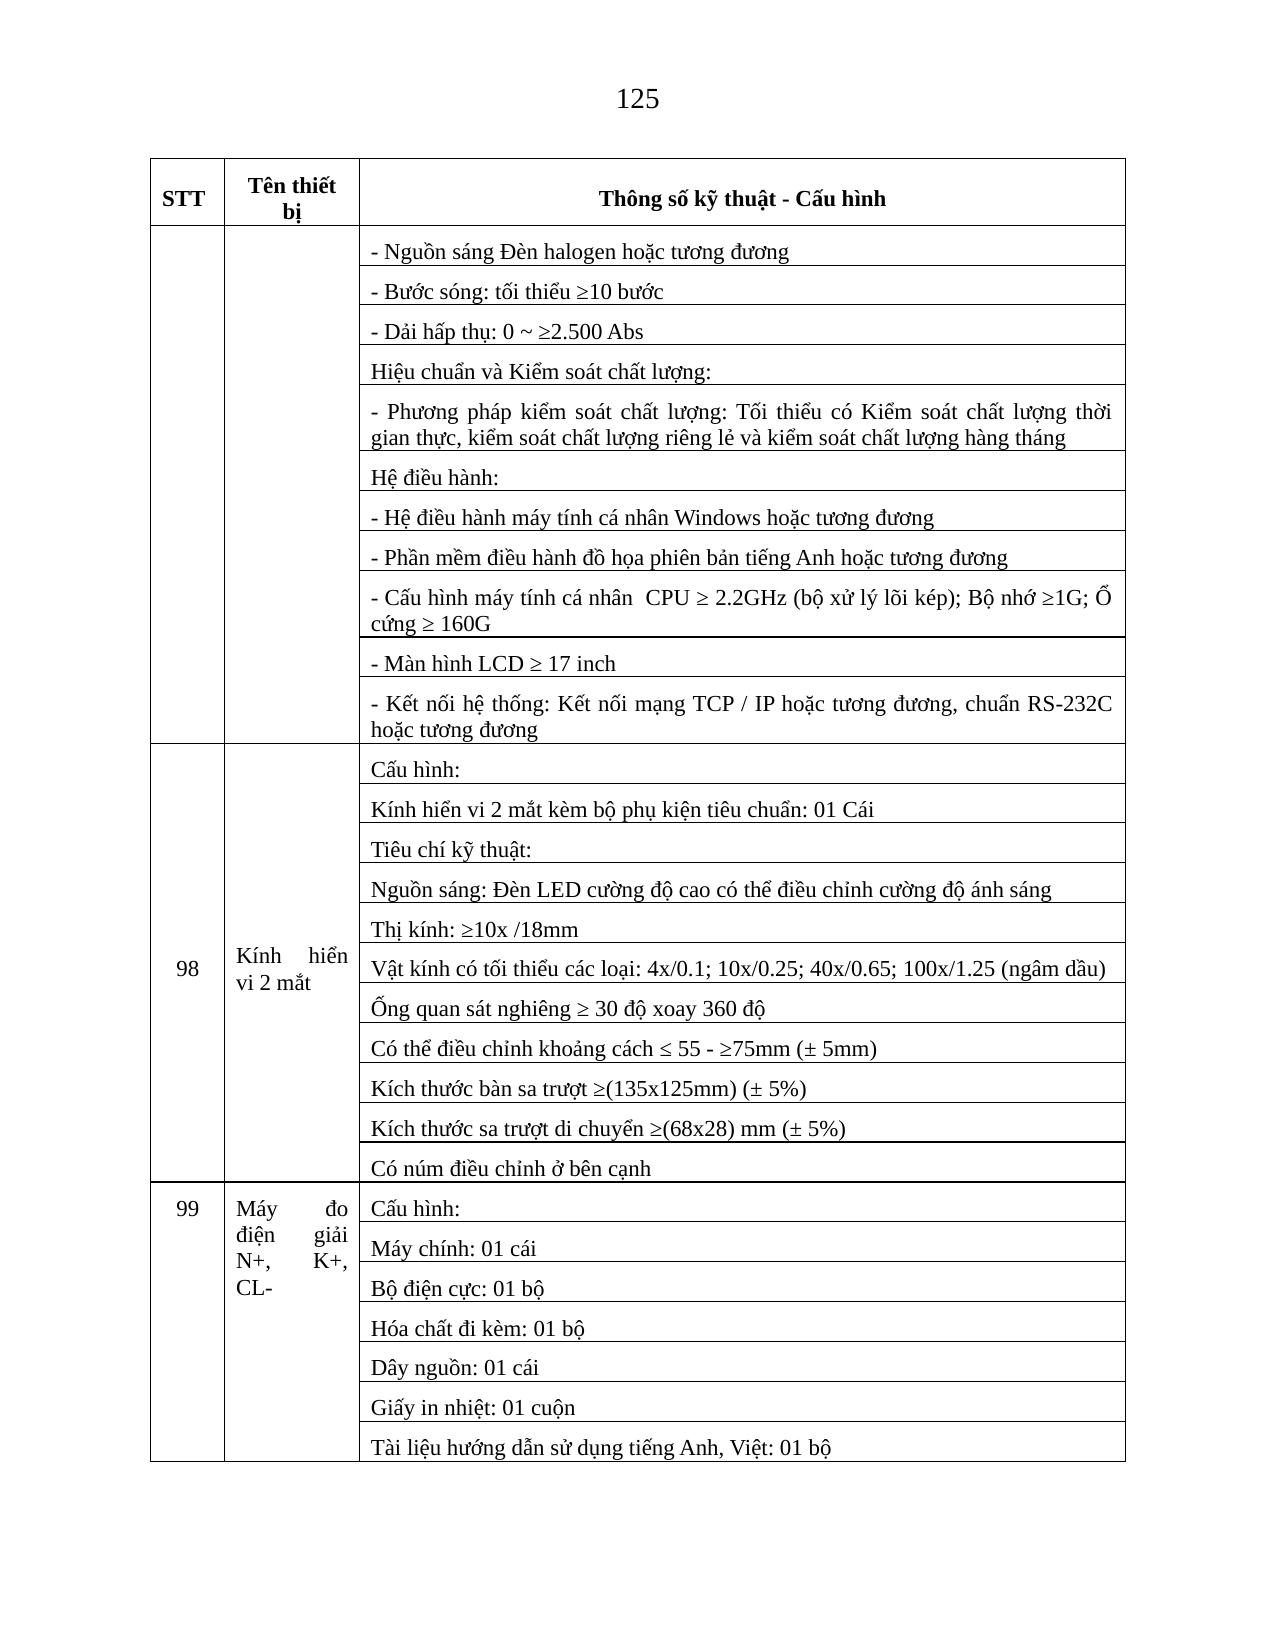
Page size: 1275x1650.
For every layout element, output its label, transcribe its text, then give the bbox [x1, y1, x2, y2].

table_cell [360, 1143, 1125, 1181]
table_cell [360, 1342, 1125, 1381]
table_header Tên thiết bị [225, 159, 359, 224]
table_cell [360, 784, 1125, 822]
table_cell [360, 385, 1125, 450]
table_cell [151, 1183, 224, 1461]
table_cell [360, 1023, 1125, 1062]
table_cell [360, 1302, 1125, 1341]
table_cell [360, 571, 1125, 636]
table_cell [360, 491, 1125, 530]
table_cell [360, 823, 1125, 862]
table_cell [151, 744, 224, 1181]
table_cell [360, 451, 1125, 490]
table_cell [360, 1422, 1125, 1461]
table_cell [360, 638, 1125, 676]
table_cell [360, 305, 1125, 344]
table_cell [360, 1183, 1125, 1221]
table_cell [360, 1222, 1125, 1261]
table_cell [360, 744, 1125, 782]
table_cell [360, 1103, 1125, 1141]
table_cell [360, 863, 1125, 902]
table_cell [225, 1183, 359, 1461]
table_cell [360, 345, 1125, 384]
table_header Thông số kỹ thuật - Cấu hình [360, 159, 1125, 224]
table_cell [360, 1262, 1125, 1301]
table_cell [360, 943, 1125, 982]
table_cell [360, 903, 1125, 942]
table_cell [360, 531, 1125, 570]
table_header STT [151, 159, 224, 224]
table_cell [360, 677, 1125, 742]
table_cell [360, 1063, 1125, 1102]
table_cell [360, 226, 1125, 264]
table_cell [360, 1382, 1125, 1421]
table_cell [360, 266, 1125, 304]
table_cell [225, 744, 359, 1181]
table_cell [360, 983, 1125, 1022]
